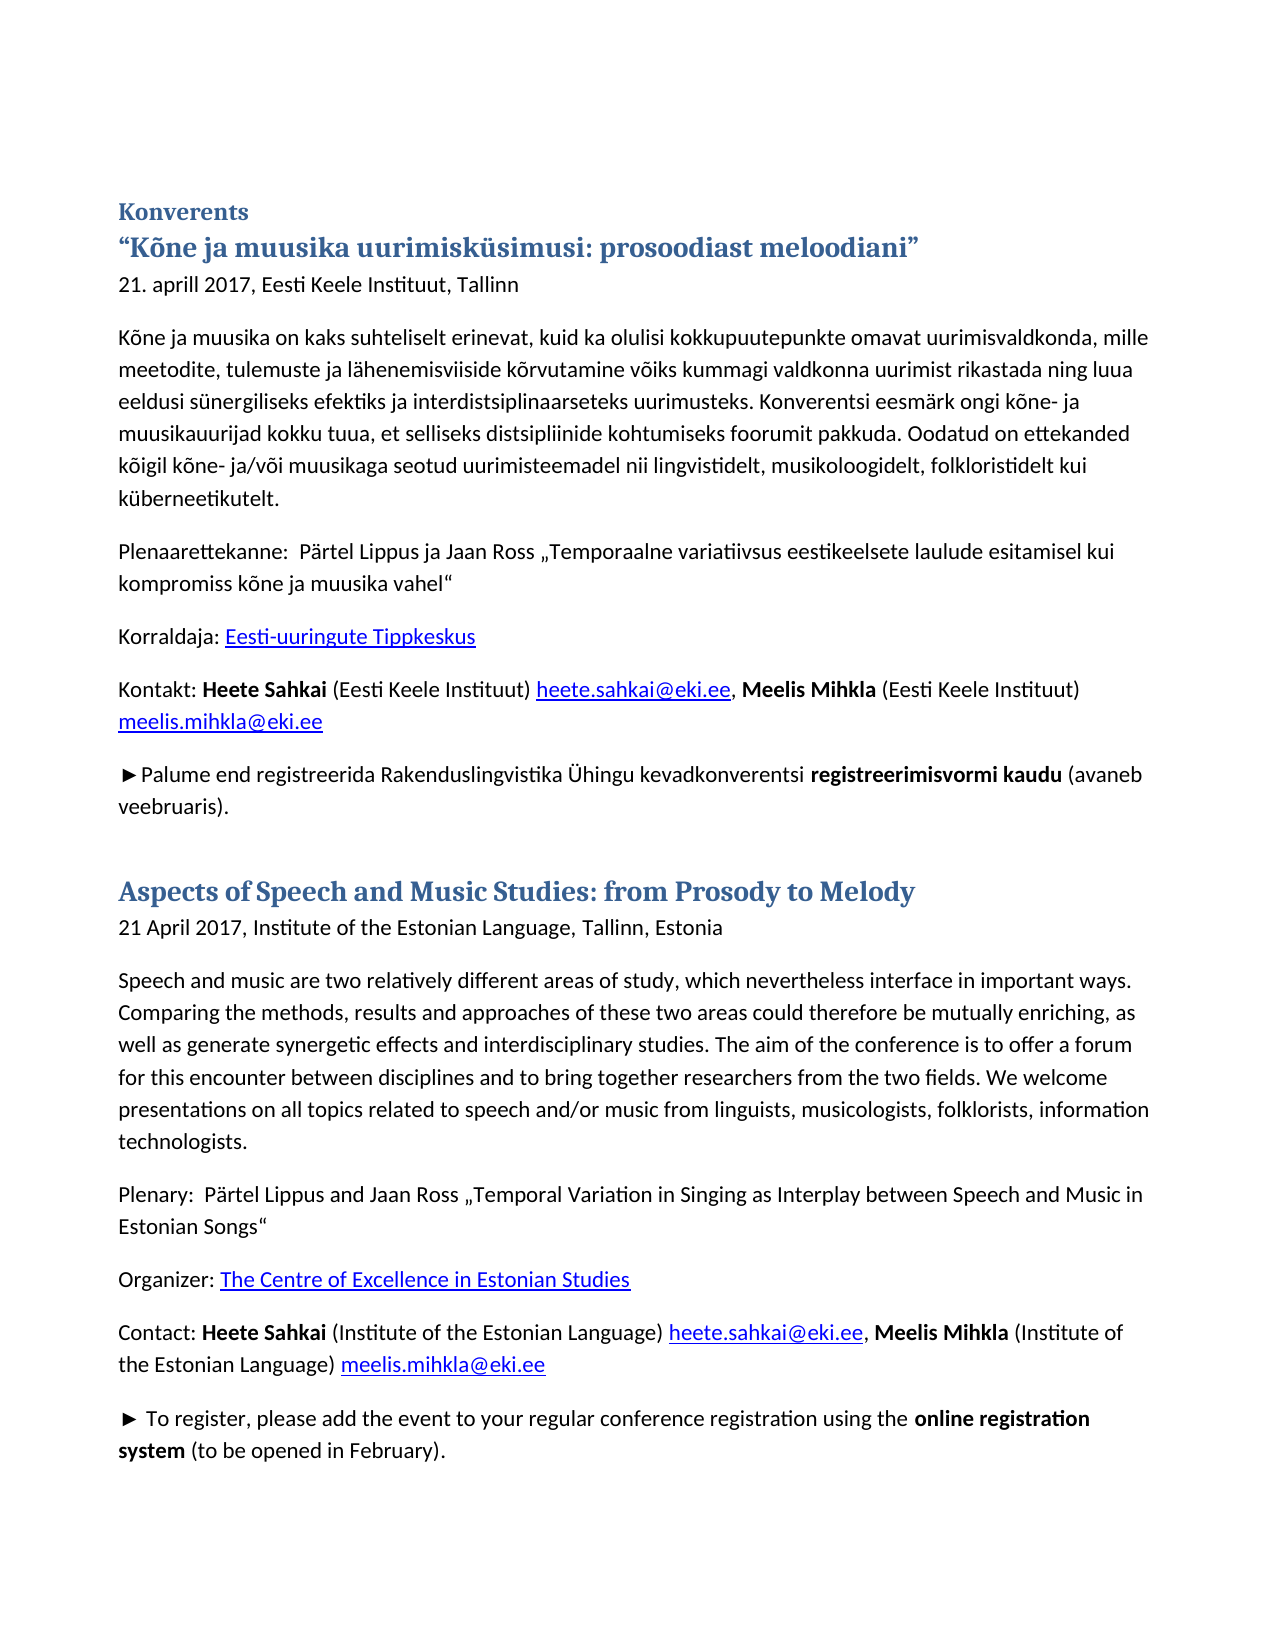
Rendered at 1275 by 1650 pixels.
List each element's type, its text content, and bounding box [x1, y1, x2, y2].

text 21. aprill 2017, Eesti Keele Instituut, Tallinn [118, 270, 1157, 298]
text Korraldaja: Eesti-uuringute Tippkeskus [118, 622, 1157, 650]
text ►Palume end registreerida Rakenduslingvistika Ühingu kevadkonverentsi registreerimisvormi kaudu (avaneb veebruaris). [118, 760, 1157, 821]
subtitle Konverents “Kõne ja muusika uurimisküsimusi: prosoodiast meloodiani” [118, 198, 1157, 265]
text Contact: Heete Sahkai (Institute of the Estonian Language) heete.sahkai@eki.ee, Meelis Mihkla (Institute of the Estonian Language) meelis.mihkla@eki.ee [118, 1318, 1157, 1379]
text ► To register, please add the event to your regular conference registration using the online registration system (to be opened in February). [118, 1404, 1157, 1464]
text Speech and music are two relatively different areas of study, which nevertheless interface in important ways. Comparing the methods, results and approaches of these two areas could therefore be mutually enriching, as well as generate synergetic effects and interdisciplinary studies. The aim of the conference is to offer a forum for this encounter between disciplines and to bring together researchers from the two fields. We welcome presentations on all topics related to speech and/or music from linguists, musicologists, folklorists, information technologists. [118, 966, 1157, 1155]
text Plenary: Pärtel Lippus and Jaan Ross „Temporal Variation in Singing as Interplay between Speech and Music in Estonian Songs“ [118, 1180, 1157, 1240]
text Kõne ja muusika on kaks suhteliselt erinevat, kuid ka olulisi kokkupuutepunkte omavat uurimisvaldkonda, mille meetodite, tulemuste ja lähenemisviiside kõrvutamine võiks kummagi valdkonna uurimist rikastada ning luua eeldusi sünergiliseks efektiks ja interdistsiplinaarseteks uurimusteks. Konverentsi eesmärk ongi kõne- ja muusikauurijad kokku tuua, et selliseks distsipliinide kohtumiseks foorumit pakkuda. Oodatud on ettekanded kõigil kõne- ja/või muusikaga seotud uurimisteemadel nii lingvistidelt, musikoloogidelt, folkloristidelt kui küberneetikutelt. [118, 323, 1157, 512]
text Plenaarettekanne: Pärtel Lippus ja Jaan Ross „Temporaalne variatiivsus eestikeelsete laulude esitamisel kui kompromiss kõne ja muusika vahel“ [118, 537, 1157, 597]
text Kontakt: Heete Sahkai (Eesti Keele Instituut) heete.sahkai@eki.ee, Meelis Mihkla (Eesti Keele Instituut) meelis.mihkla@eki.ee [118, 675, 1157, 735]
text Organizer: The Centre of Excellence in Estonian Studies [118, 1265, 1157, 1293]
subtitle Aspects of Speech and Music Studies: from Prosody to Melody [118, 875, 1157, 908]
text 21 April 2017, Institute of the Estonian Language, Tallinn, Estonia [118, 913, 1157, 941]
